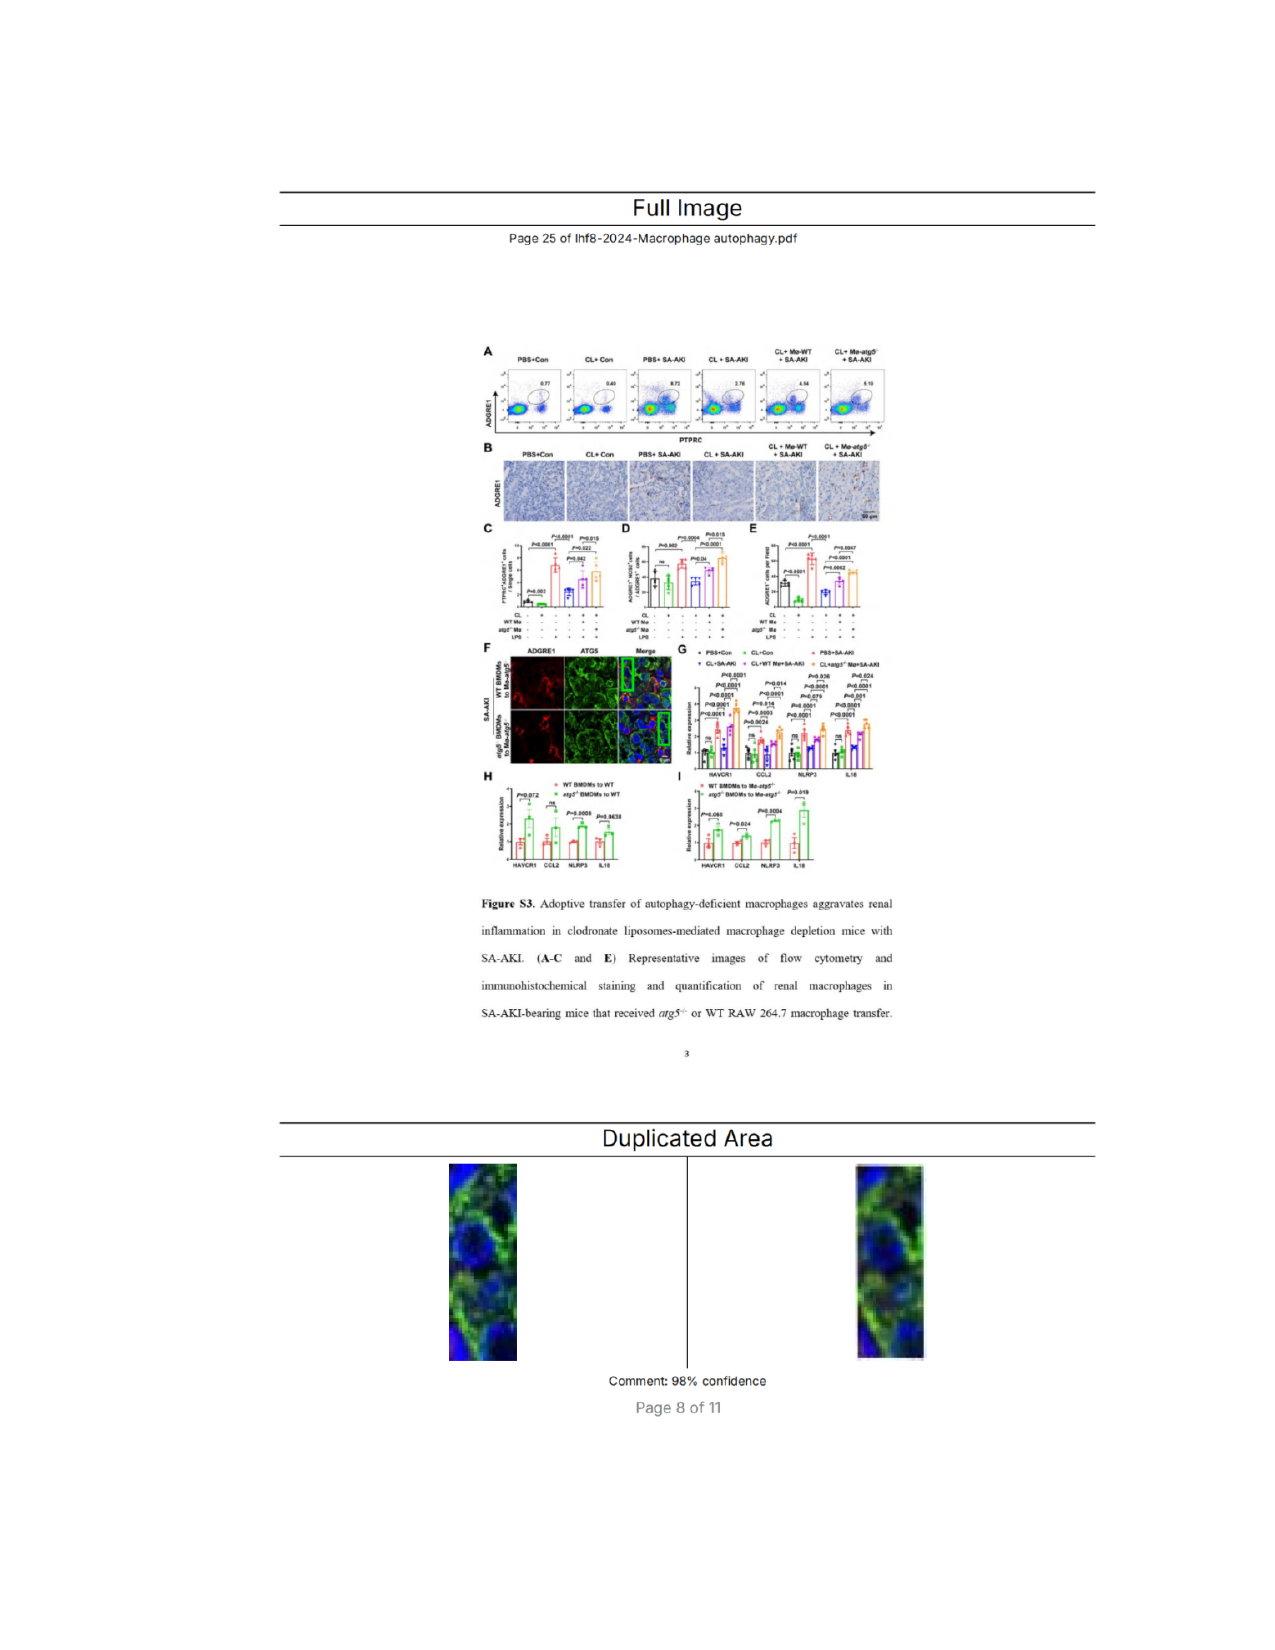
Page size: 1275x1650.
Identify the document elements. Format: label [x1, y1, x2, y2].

picture [237, 150, 1138, 1423]
